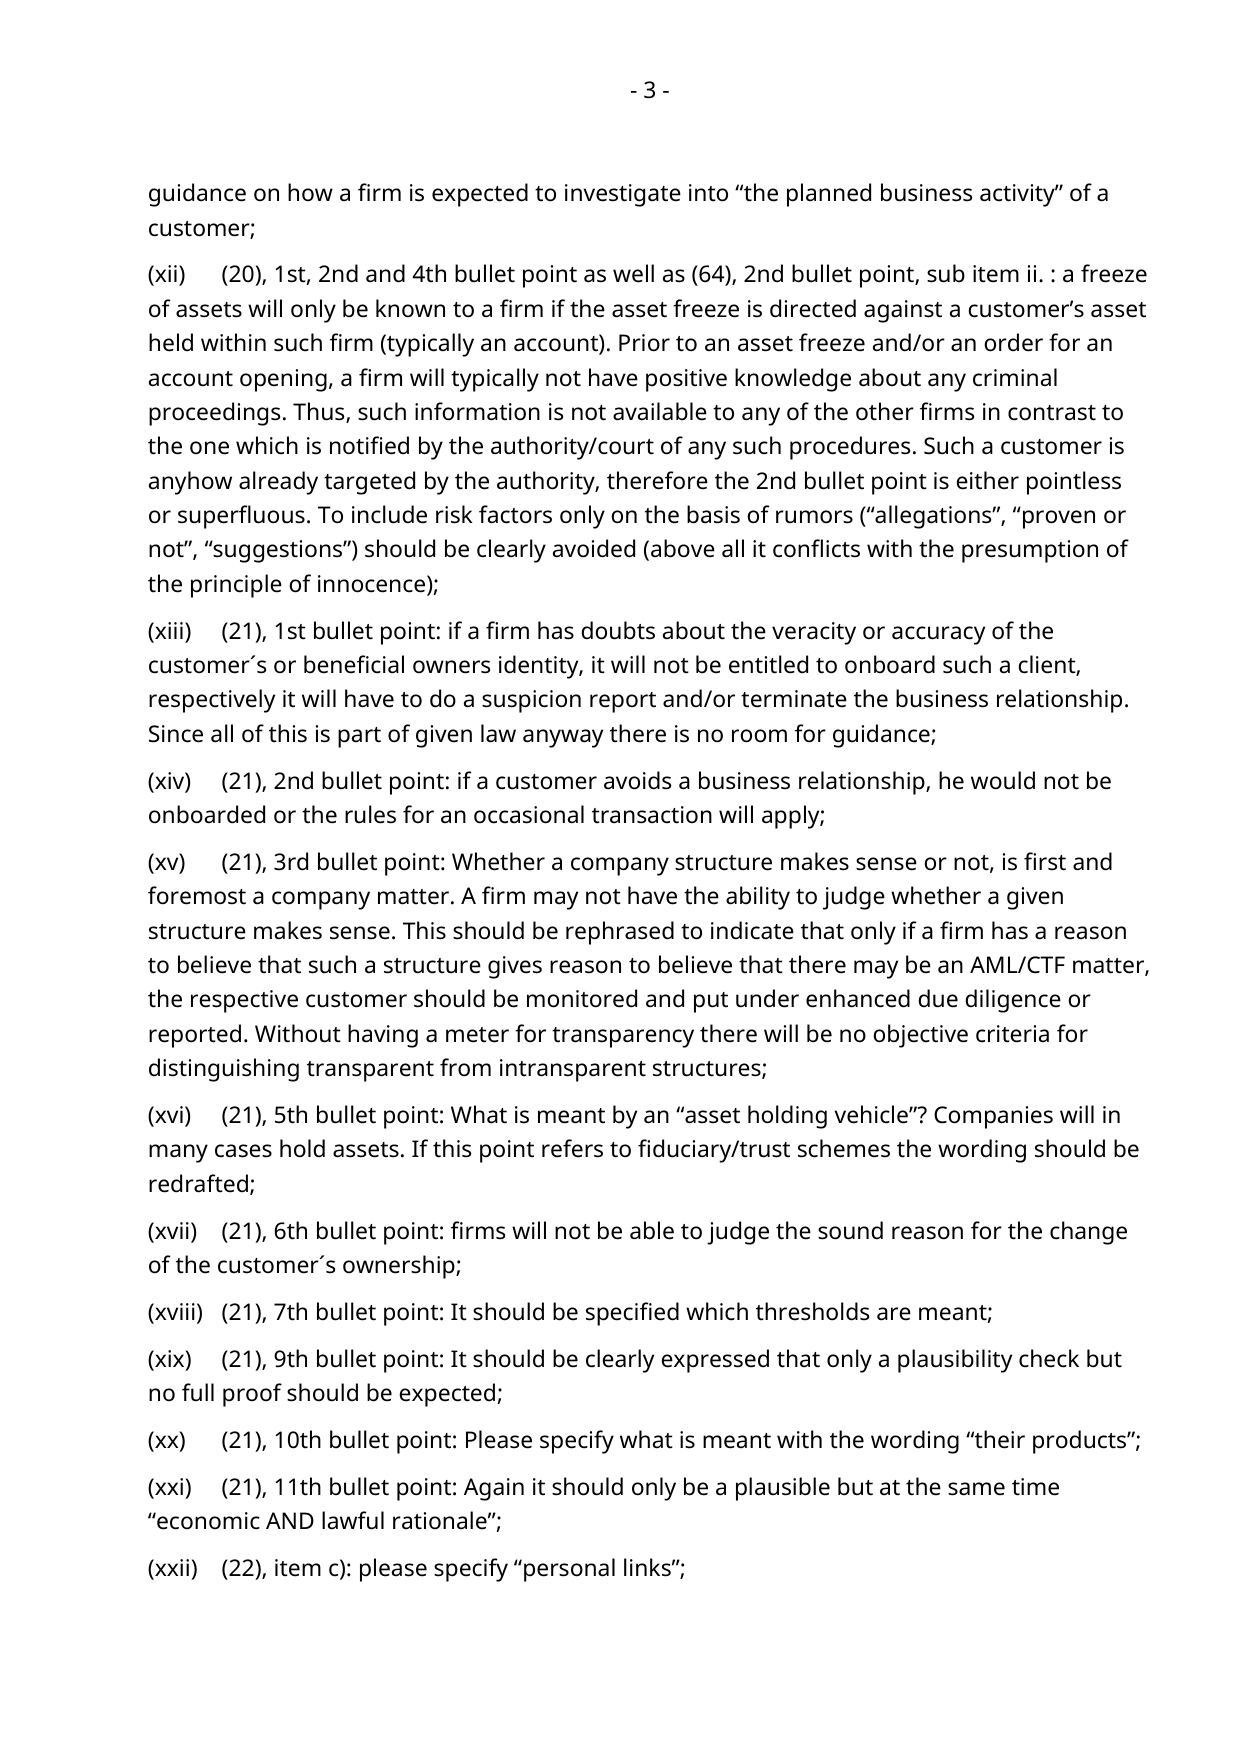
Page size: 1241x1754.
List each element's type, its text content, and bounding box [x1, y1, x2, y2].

list (22), item c): please specify “personal links”; [148, 1552, 1152, 1583]
list (21), 9th bullet point: It should be clearly expressed that only a plausibility check but no full proof should be expected; [148, 1343, 1152, 1408]
list (21), 10th bullet point: Please specify what is meant with the wording “their products”; [148, 1424, 1152, 1455]
list (21), 7th bullet point: It should be specified which thresholds are meant; [148, 1296, 1152, 1327]
list (21), 2nd bullet point: if a customer avoids a business relationship, he would not be onboarded or the rules for an occasional transaction will apply; [148, 765, 1152, 830]
list (21), 3rd bullet point: Whether a company structure makes sense or not, is first and foremost a company matter. A firm may not have the ability to judge whether a given structure makes sense. This should be rephrased to indicate that only if a firm has a reason to believe that such a structure gives reason to believe that there may be an AML/CTF matter, the respective customer should be monitored and put under enhanced due diligence or reported. Without having a meter for transparency there will be no objective criteria for distinguishing transparent from intransparent structures; [148, 846, 1152, 1083]
list (21), 11th bullet point: Again it should only be a plausible but at the same time “economic AND lawful rationale”; [148, 1471, 1152, 1537]
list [148, 177, 1152, 243]
list (21), 5th bullet point: What is meant by an “asset holding vehicle”? Companies will in many cases hold assets. If this point refers to fiduciary/trust schemes the wording should be redrafted; [148, 1099, 1152, 1199]
list (21), 6th bullet point: firms will not be able to judge the sound reason for the change of the customer´s ownership; [148, 1215, 1152, 1280]
list (21), 1st bullet point: if a firm has doubts about the veracity or accuracy of the customer´s or beneficial owners identity, it will not be entitled to onboard such a client, respectively it will have to do a suspicion report and/or terminate the business relationship. Since all of this is part of given law anyway there is no room for guidance; [148, 615, 1152, 749]
list (20), 1st, 2nd and 4th bullet point as well as (64), 2nd bullet point, sub item ii. : a freeze of assets will only be known to a firm if the asset freeze is directed against a customer’s asset held within such firm (typically an account). Prior to an asset freeze and/or an order for an account opening, a firm will typically not have positive knowledge about any criminal proceedings. Thus, such information is not available to any of the other firms in contrast to the one which is notified by the authority/court of any such procedures. Such a customer is anyhow already targeted by the authority, therefore the 2nd bullet point is either pointless or superfluous. To include risk factors only on the basis of rumors (“allegations”, “proven or not”, “suggestions”) should be clearly avoided (above all it conflicts with the presumption of the principle of innocence); [148, 258, 1152, 599]
